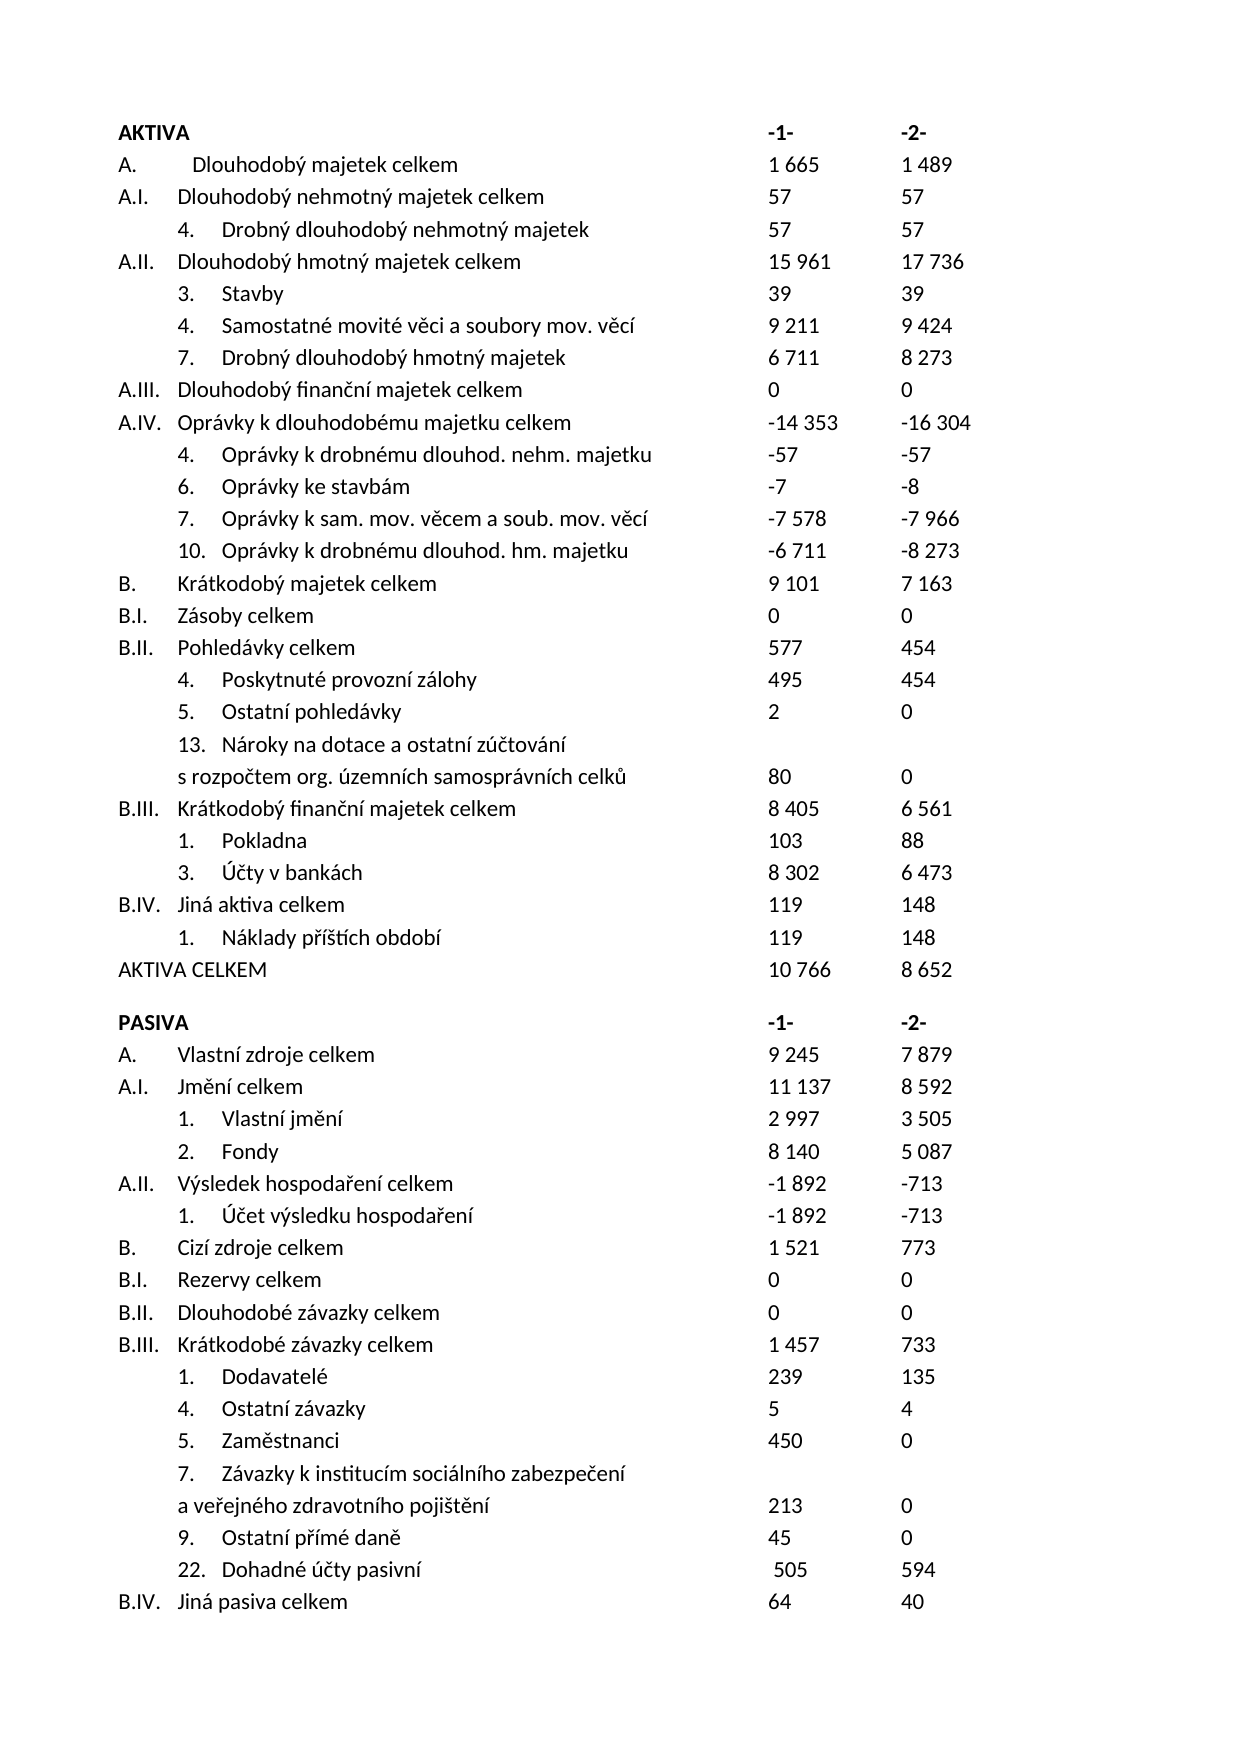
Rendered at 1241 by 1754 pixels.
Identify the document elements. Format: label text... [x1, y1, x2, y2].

text A. Vlastní zdroje celkem 9 245 7 879 [118, 1040, 1122, 1068]
text B.IV. Jiná aktiva celkem 119 148 [118, 891, 1122, 919]
text 4. Samostatné movité věci a soubory mov. věcí 9 211 9 424 [118, 311, 1122, 339]
text 7. Závazky k institucím sociálního zabezpečení [118, 1459, 1122, 1487]
text B.IV. Jiná pasiva celkem 64 40 [118, 1587, 1122, 1615]
text 4. Poskytnuté provozní zálohy 495 454 [118, 665, 1122, 693]
text 6. Oprávky ke stavbám -7 -8 [118, 472, 1122, 500]
text 7. Oprávky k sam. mov. věcem a soub. mov. věcí -7 578 -7 966 [118, 504, 1122, 532]
text AKTIVA CELKEM 10 766 8 652 [118, 955, 1122, 983]
text B. Krátkodobý majetek celkem 9 101 7 163 [118, 569, 1122, 597]
text 7. Drobný dlouhodobý hmotný majetek 6 711 8 273 [118, 343, 1122, 371]
text 1. Náklady příštích období 119 148 [118, 923, 1122, 951]
text B.II. Dlouhodobé závazky celkem 0 0 [118, 1298, 1122, 1326]
text A.I. Jmění celkem 11 137 8 592 [118, 1072, 1122, 1100]
text B. Cizí zdroje celkem 1 521 773 [118, 1233, 1122, 1261]
text 9. Ostatní přímé daně 45 0 [118, 1523, 1122, 1551]
text 3. Stavby 39 39 [118, 279, 1122, 307]
text A. Dlouhodobý majetek celkem 1 665 1 489 [118, 150, 1122, 178]
text 1. Dodavatelé 239 135 [118, 1362, 1122, 1390]
text B.I. Rezervy celkem 0 0 [118, 1266, 1122, 1293]
text B.II. Pohledávky celkem 577 454 [118, 633, 1122, 661]
text 13. Nároky na dotace a ostatní zúčtování [118, 730, 1122, 758]
text 3. Účty v bankách 8 302 6 473 [118, 858, 1122, 886]
text 10. Oprávky k drobnému dlouhod. hm. majetku -6 711 -8 273 [118, 537, 1122, 564]
text 5. Zaměstnanci 450 0 [118, 1426, 1122, 1454]
text A.IV. Oprávky k dlouhodobému majetku celkem -14 353 -16 304 [118, 408, 1122, 436]
text A.II. Výsledek hospodaření celkem -1 892 -713 [118, 1169, 1122, 1197]
text 4. Ostatní závazky 5 4 [118, 1394, 1122, 1422]
text 4. Drobný dlouhodobý nehmotný majetek 57 57 [118, 215, 1122, 243]
text 2. Fondy 8 140 5 087 [118, 1137, 1122, 1165]
text 1. Vlastní jmění 2 997 3 505 [118, 1104, 1122, 1133]
text 5. Ostatní pohledávky 2 0 [118, 697, 1122, 726]
text A.III. Dlouhodobý finanční majetek celkem 0 0 [118, 376, 1122, 404]
text B.III. Krátkodobé závazky celkem 1 457 733 [118, 1330, 1122, 1358]
text 4. Oprávky k drobnému dlouhod. nehm. majetku -57 -57 [118, 440, 1122, 468]
text PASIVA -1- -2- [118, 1008, 1122, 1036]
text 1. Účet výsledku hospodaření -1 892 -713 [118, 1201, 1122, 1229]
text B.I. Zásoby celkem 0 0 [118, 601, 1122, 629]
text a veřejného zdravotního pojištění 213 0 [118, 1491, 1122, 1519]
text 1. Pokladna 103 88 [118, 826, 1122, 854]
text B.III. Krátkodobý finanční majetek celkem 8 405 6 561 [118, 794, 1122, 822]
text AKTIVA -1- -2- [118, 118, 1122, 146]
text 22. Dohadné účty pasivní 505 594 [118, 1555, 1122, 1583]
text s rozpočtem org. územních samosprávních celků 80 0 [118, 762, 1122, 790]
text A.I. Dlouhodobý nehmotný majetek celkem 57 57 [118, 182, 1122, 211]
text A.II. Dlouhodobý hmotný majetek celkem 15 961 17 736 [118, 247, 1122, 275]
